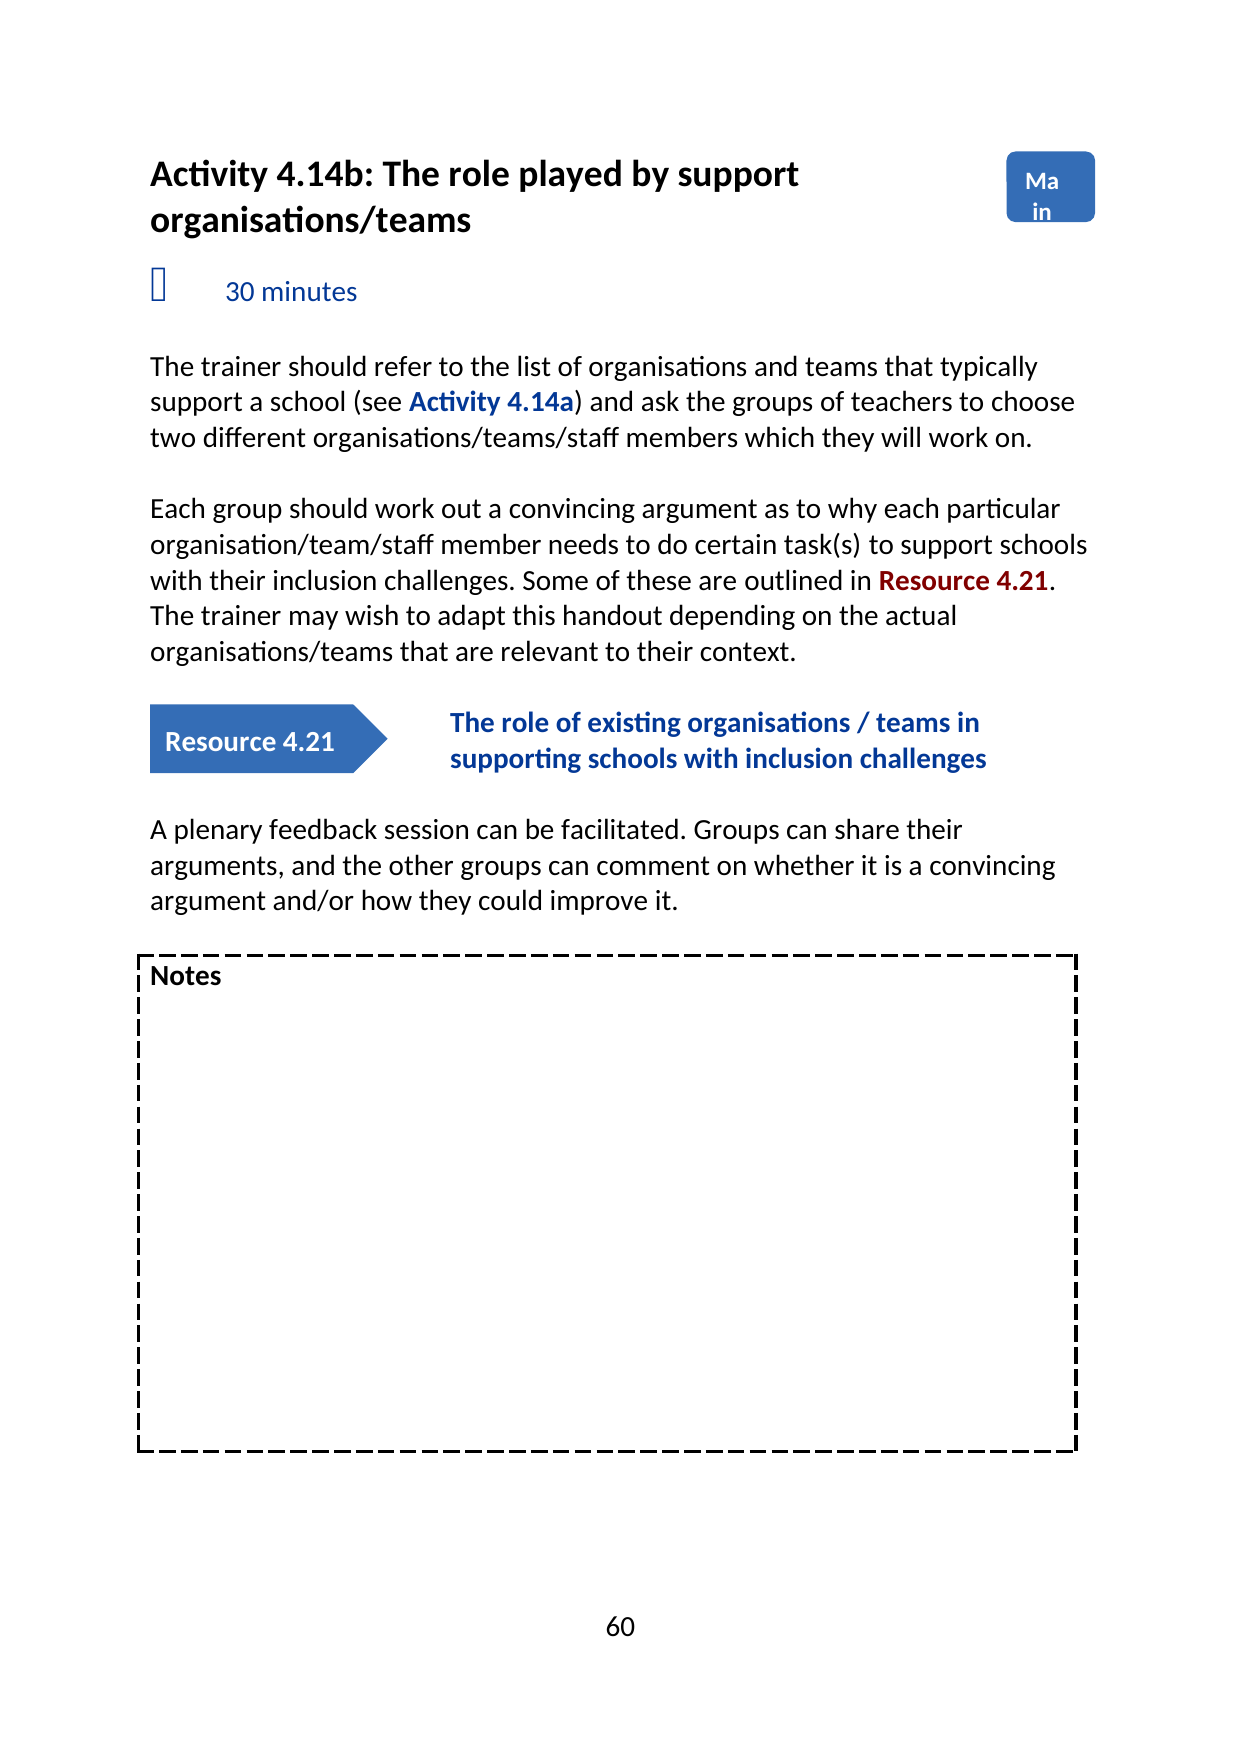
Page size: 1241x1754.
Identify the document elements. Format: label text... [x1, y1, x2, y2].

text The trainer should refer to the list of organisations and teams that typically support a school (see Activity 4.14a) and ask the groups of teachers to choose two different organisations/teams/staff members which they will work on. [150, 348, 1090, 455]
text 30 minutes [150, 267, 1090, 312]
text A plenary feedback session can be facilitated. Groups can share their arguments, and the other groups can comment on whether it is a convincing argument and/or how they could improve it. [150, 811, 1090, 918]
text The role of existing organisations / teams in supporting schools with inclusion challenges [450, 704, 1090, 775]
subtitle Activity 4.14b: The role played by support organisations/teams [150, 150, 1090, 242]
table_header Notes [139, 954, 1076, 1449]
text Each group should work out a convincing argument as to why each particular organisation/team/staff member needs to do certain task(s) to support schools with their inclusion challenges. Some of these are outlined in Resource 4.21. The trainer may wish to adapt this handout depending on the actual organisations/teams that are relevant to their context. [150, 490, 1090, 668]
